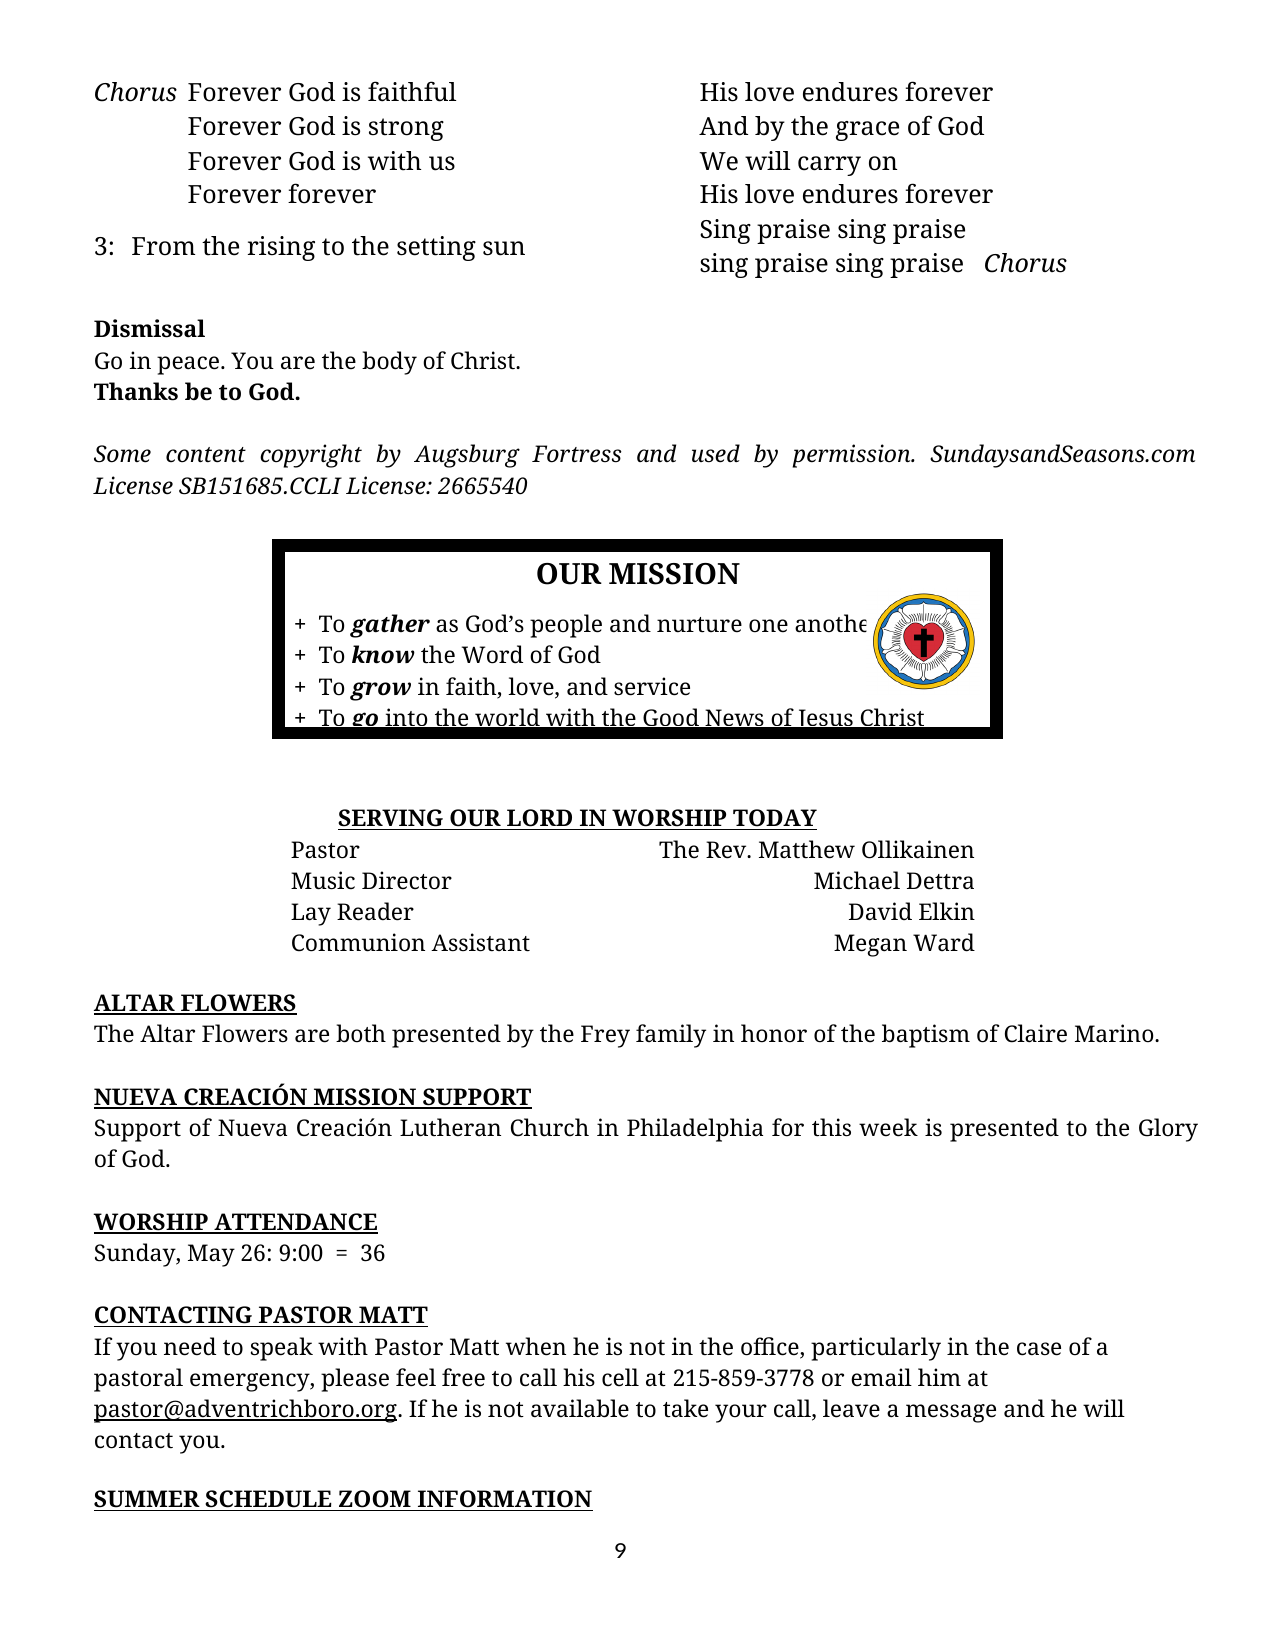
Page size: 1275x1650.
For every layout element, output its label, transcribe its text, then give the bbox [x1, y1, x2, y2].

text Go in peace. You are the body of Christ. [94, 345, 1200, 376]
text Communion Assistant Megan Ward [291, 927, 1222, 959]
text 3: From the rising to the setting sun [94, 228, 632, 262]
text CONTACTING PASTOR MATT [94, 1299, 1200, 1330]
text Some content copyright by Augsburg Fortress and used by permission. SundaysandSeasons.com License SB151685.CCLI License: 2665540 [94, 438, 1200, 501]
text Music Director Michael Dettra [291, 865, 1200, 896]
text His love endures forever [662, 177, 1200, 211]
text Sunday, May 26: 9:00 = 36 [94, 1237, 1200, 1268]
text The Altar Flowers are both presented by the Frey family in honor of the baptism of Claire Marino. [94, 1018, 1200, 1049]
text Forever God is strong [94, 109, 632, 143]
text SERVING OUR LORD IN WORSHIP TODAY [94, 802, 1200, 834]
text ALTAR FLOWERS [94, 987, 1200, 1018]
text SUMMER SCHEDULE ZOOM INFORMATION [94, 1483, 1200, 1515]
picture [866, 588, 980, 695]
text If you need to speak with Pastor Matt when he is not in the office, particularly in the case of a pastoral emergency, please feel free to call his cell at 215-859-3778 or email him at pastor@adventrichboro.org. If he is not available to take your call, leave a message and he will contact you. [94, 1330, 1200, 1455]
text Thanks be to God. [94, 376, 1200, 407]
text We will carry on [662, 143, 1200, 177]
text Pastor The Rev. Matthew Ollikainen [291, 834, 1200, 865]
text sing praise sing praise Chorus [662, 245, 1200, 279]
subtitle Dismissal [94, 313, 1200, 345]
text WORSHIP ATTENDANCE [94, 1205, 1200, 1237]
text Support of Nueva Creación Lutheran Church in Philadelphia for this week is presented to the Glory of God. [94, 1112, 1200, 1174]
text Forever forever [94, 177, 632, 211]
text His love endures forever [662, 75, 1200, 109]
text Sing praise sing praise [662, 211, 1200, 245]
text Forever God is with us [94, 143, 632, 177]
text And by the grace of God [662, 109, 1200, 143]
text Chorus Forever God is faithful [94, 75, 632, 109]
text Lay Reader David Elkin [291, 896, 1222, 927]
text NUEVA CREACIÓN MISSION SUPPORT [94, 1080, 1200, 1112]
